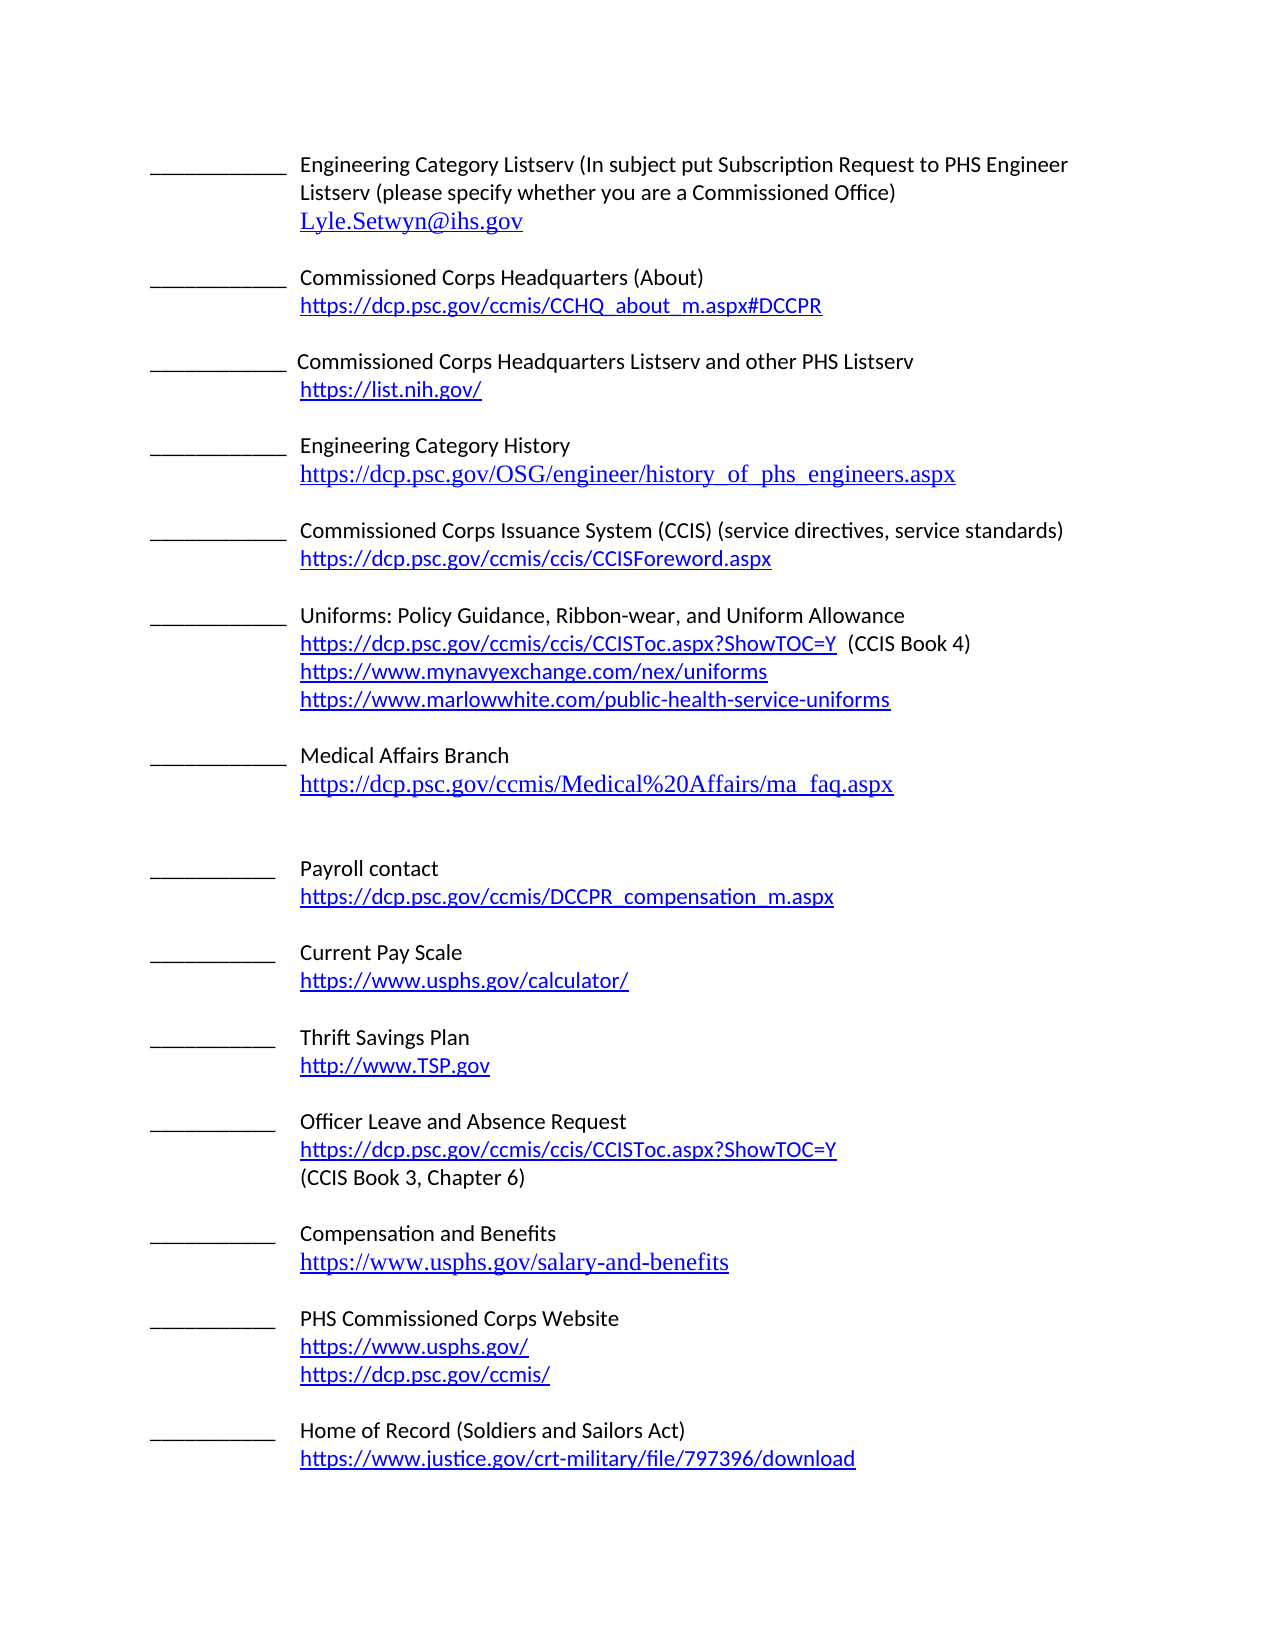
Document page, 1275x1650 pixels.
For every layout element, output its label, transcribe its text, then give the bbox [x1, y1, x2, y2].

text https://www.mynavyexchange.com/nex/uniforms [225, 657, 1125, 685]
text ____________ Medical Affairs Branch [150, 741, 1125, 769]
text https://www.marlowwhite.com/public-health-service-uniforms [225, 685, 1125, 713]
text ____________ Commissioned Corps Headquarters (About) [150, 263, 1125, 291]
text ___________ Current Pay Scale [150, 938, 1125, 966]
text ___________ Thrift Savings Plan [150, 1023, 1125, 1051]
text https://www.usphs.gov/calculator/ [150, 966, 1125, 994]
text ___________ Compensation and Benefits [150, 1219, 1125, 1247]
text https://dcp.psc.gov/ccmis/ccis/CCISForeword.aspx [225, 544, 1125, 572]
text ___________ Officer Leave and Absence Request [150, 1107, 1125, 1135]
text https://www.justice.gov/crt-military/file/797396/download [225, 1444, 1125, 1472]
text ____________ Engineering Category History [150, 431, 1125, 459]
text ___________ Payroll contact [150, 854, 1125, 882]
text https://dcp.psc.gov/OSG/engineer/history_of_phs_engineers.aspx [150, 459, 1125, 488]
text ____________ Engineering Category Listserv (In subject put Subscription Request to PHS Engineer Listserv (please specify whether you are a Commissioned Office) [150, 150, 1125, 206]
text ____________ Commissioned Corps Headquarters Listserv and other PHS Listserv [150, 347, 1125, 375]
text ___________ PHS Commissioned Corps Website [150, 1304, 1125, 1332]
text ____________ Commissioned Corps Issuance System (CCIS) (service directives, service standards) [150, 516, 1125, 544]
text http://www.TSP.gov [300, 1051, 1125, 1079]
text https://dcp.psc.gov/ccmis/ [225, 1360, 1125, 1388]
text https://dcp.psc.gov/ccmis/CCHQ_about_m.aspx#DCCPR [150, 291, 1125, 319]
text Lyle.Setwyn@ihs.gov [225, 206, 1125, 235]
text https://www.usphs.gov/salary-and-benefits [150, 1247, 1125, 1276]
text https://dcp.psc.gov/ccmis/DCCPR_compensation_m.aspx [150, 882, 1125, 910]
text https://list.nih.gov/ [150, 375, 1125, 403]
text https://www.usphs.gov/ [225, 1332, 1125, 1360]
text https://dcp.psc.gov/ccmis/ccis/CCISToc.aspx?ShowTOC=Y (CCIS Book 4) [225, 629, 1125, 657]
text https://dcp.psc.gov/ccmis/Medical%20Affairs/ma_faq.aspx [150, 769, 1125, 798]
text https://dcp.psc.gov/ccmis/ccis/CCISToc.aspx?ShowTOC=Y [150, 1135, 1125, 1163]
text ___________ Home of Record (Soldiers and Sailors Act) [150, 1416, 1125, 1444]
text (CCIS Book 3, Chapter 6) [225, 1163, 1125, 1191]
text ____________ Uniforms: Policy Guidance, Ribbon-wear, and Uniform Allowance [150, 601, 1125, 629]
